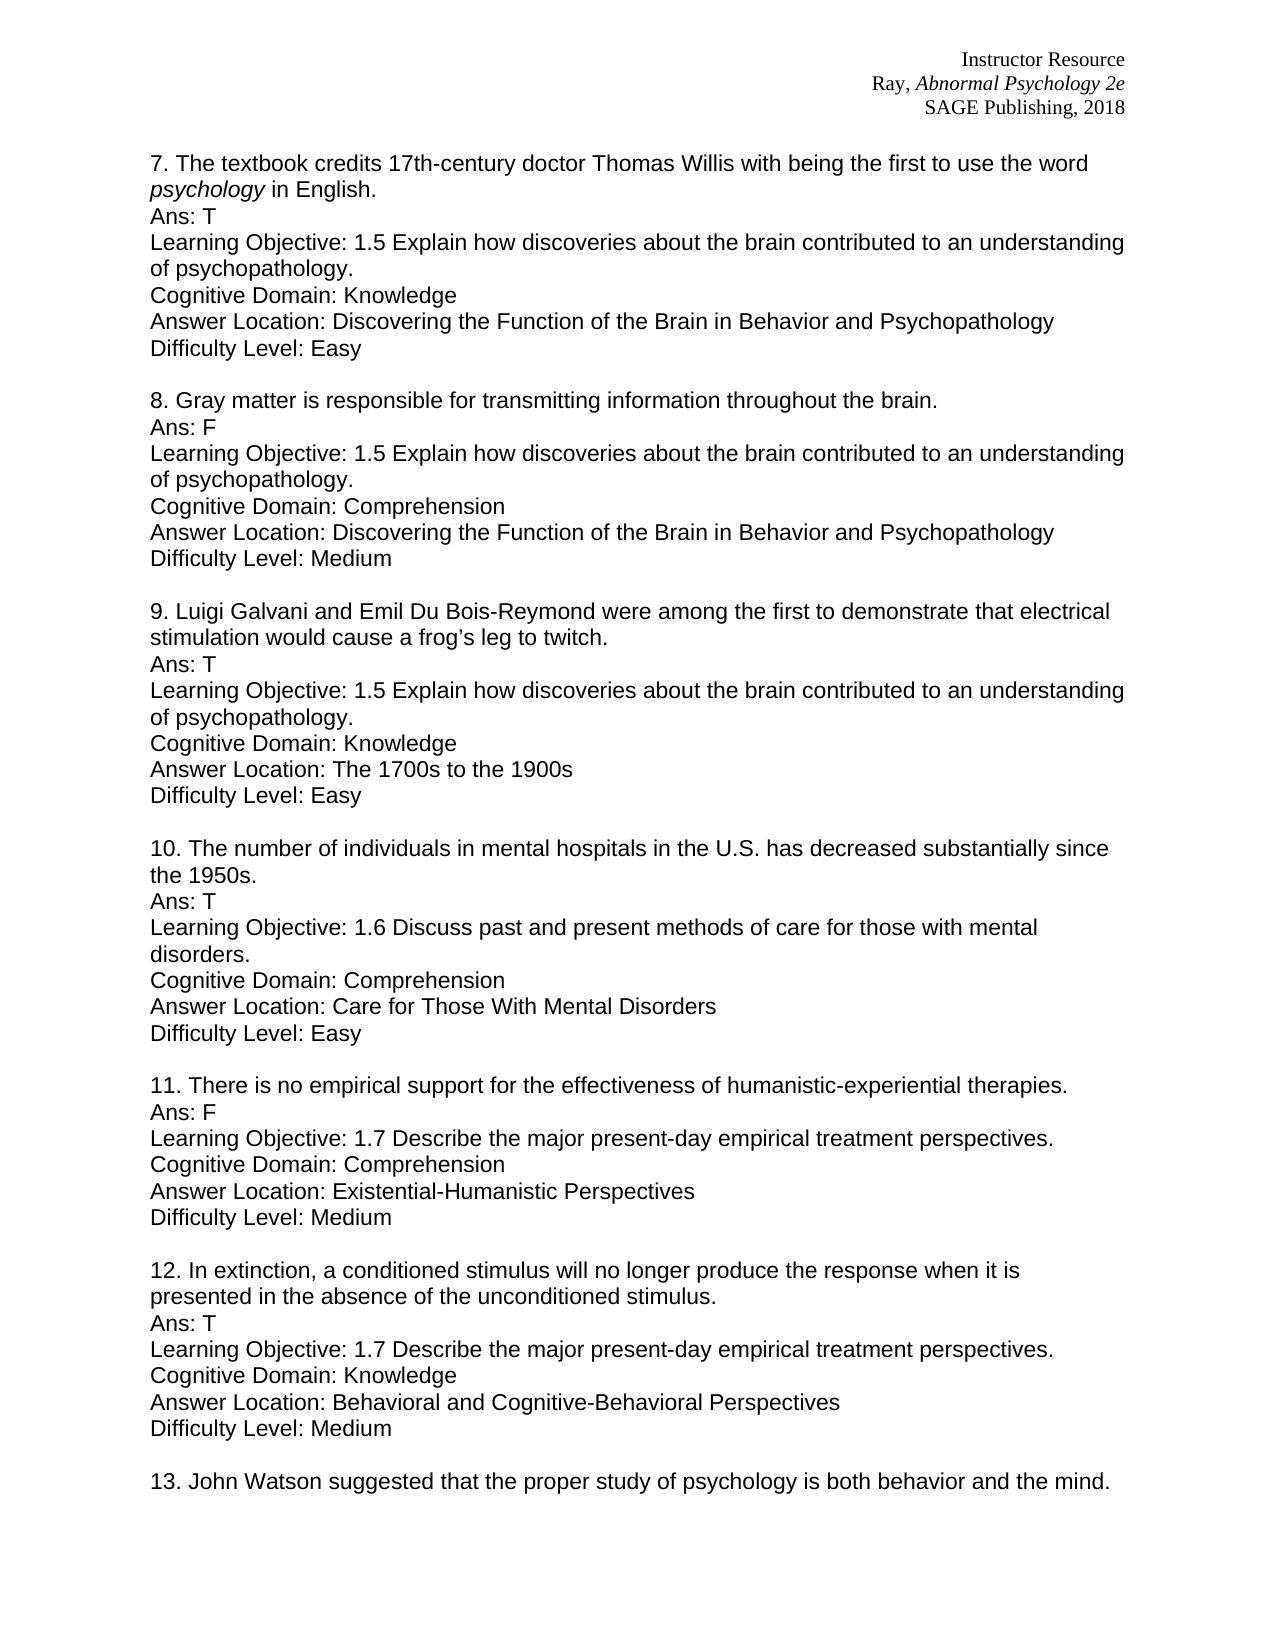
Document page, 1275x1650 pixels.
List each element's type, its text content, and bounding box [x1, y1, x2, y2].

text Ans: T [150, 888, 1125, 914]
text Answer Location: Care for Those With Mental Disorders [150, 993, 1125, 1020]
text Cognitive Domain: Comprehension [150, 1151, 1125, 1178]
text Learning Objective: 1.5 Explain how discoveries about the brain contributed to an understanding of psychopathology. [150, 440, 1125, 493]
text Cognitive Domain: Comprehension [150, 967, 1125, 993]
text Learning Objective: 1.5 Explain how discoveries about the brain contributed to an understanding of psychopathology. [150, 229, 1125, 282]
text Cognitive Domain: Knowledge [150, 1362, 1125, 1389]
text Ans: T [150, 1309, 1125, 1336]
text Ans: T [150, 651, 1125, 677]
text Ans: T [150, 203, 1125, 229]
text 8. Gray matter is responsible for transmitting information throughout the brain. [150, 387, 1125, 413]
text Answer Location: Discovering the Function of the Brain in Behavior and Psychopathology Difficulty Level: Easy [150, 308, 1125, 361]
text Cognitive Domain: Comprehension [150, 493, 1125, 519]
text Difficulty Level: Easy [150, 1020, 1125, 1046]
text Ans: F [150, 1099, 1125, 1125]
text Ans: F [150, 413, 1125, 440]
text Answer Location: The 1700s to the 1900s Difficulty Level: Easy [150, 756, 1125, 809]
text 12. In extinction, a conditioned stimulus will no longer produce the response when it is presented in the absence of the unconditioned stimulus. [150, 1257, 1125, 1309]
text Learning Objective: 1.7 Describe the major present-day empirical treatment perspectives. [150, 1125, 1125, 1151]
text Answer Location: Existential-Humanistic Perspectives Difficulty Level: Medium [150, 1178, 1125, 1231]
text Answer Location: Discovering the Function of the Brain in Behavior and Psychopathology Difficulty Level: Medium [150, 519, 1125, 572]
text Cognitive Domain: Knowledge [150, 282, 1125, 308]
text 9. Luigi Galvani and Emil Du Bois-Reymond were among the first to demonstrate that electrical stimulation would cause a frog’s leg to twitch. [150, 598, 1125, 651]
text Learning Objective: 1.7 Describe the major present-day empirical treatment perspectives. [150, 1336, 1125, 1362]
text Learning Objective: 1.6 Discuss past and present methods of care for those with mental disorders. [150, 914, 1125, 967]
text Learning Objective: 1.5 Explain how discoveries about the brain contributed to an understanding of psychopathology. [150, 677, 1125, 730]
text Cognitive Domain: Knowledge [150, 730, 1125, 756]
text 13. John Watson suggested that the proper study of psychology is both behavior and the mind. [150, 1468, 1125, 1494]
text 11. There is no empirical support for the effectiveness of humanistic-experiential therapies. [150, 1072, 1125, 1099]
text 10. The number of individuals in mental hospitals in the U.S. has decreased substantially since the 1950s. [150, 835, 1125, 888]
text 7. The textbook credits 17th-century doctor Thomas Willis with being the first to use the word psychology in English. [150, 150, 1125, 203]
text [150, 1389, 1125, 1441]
